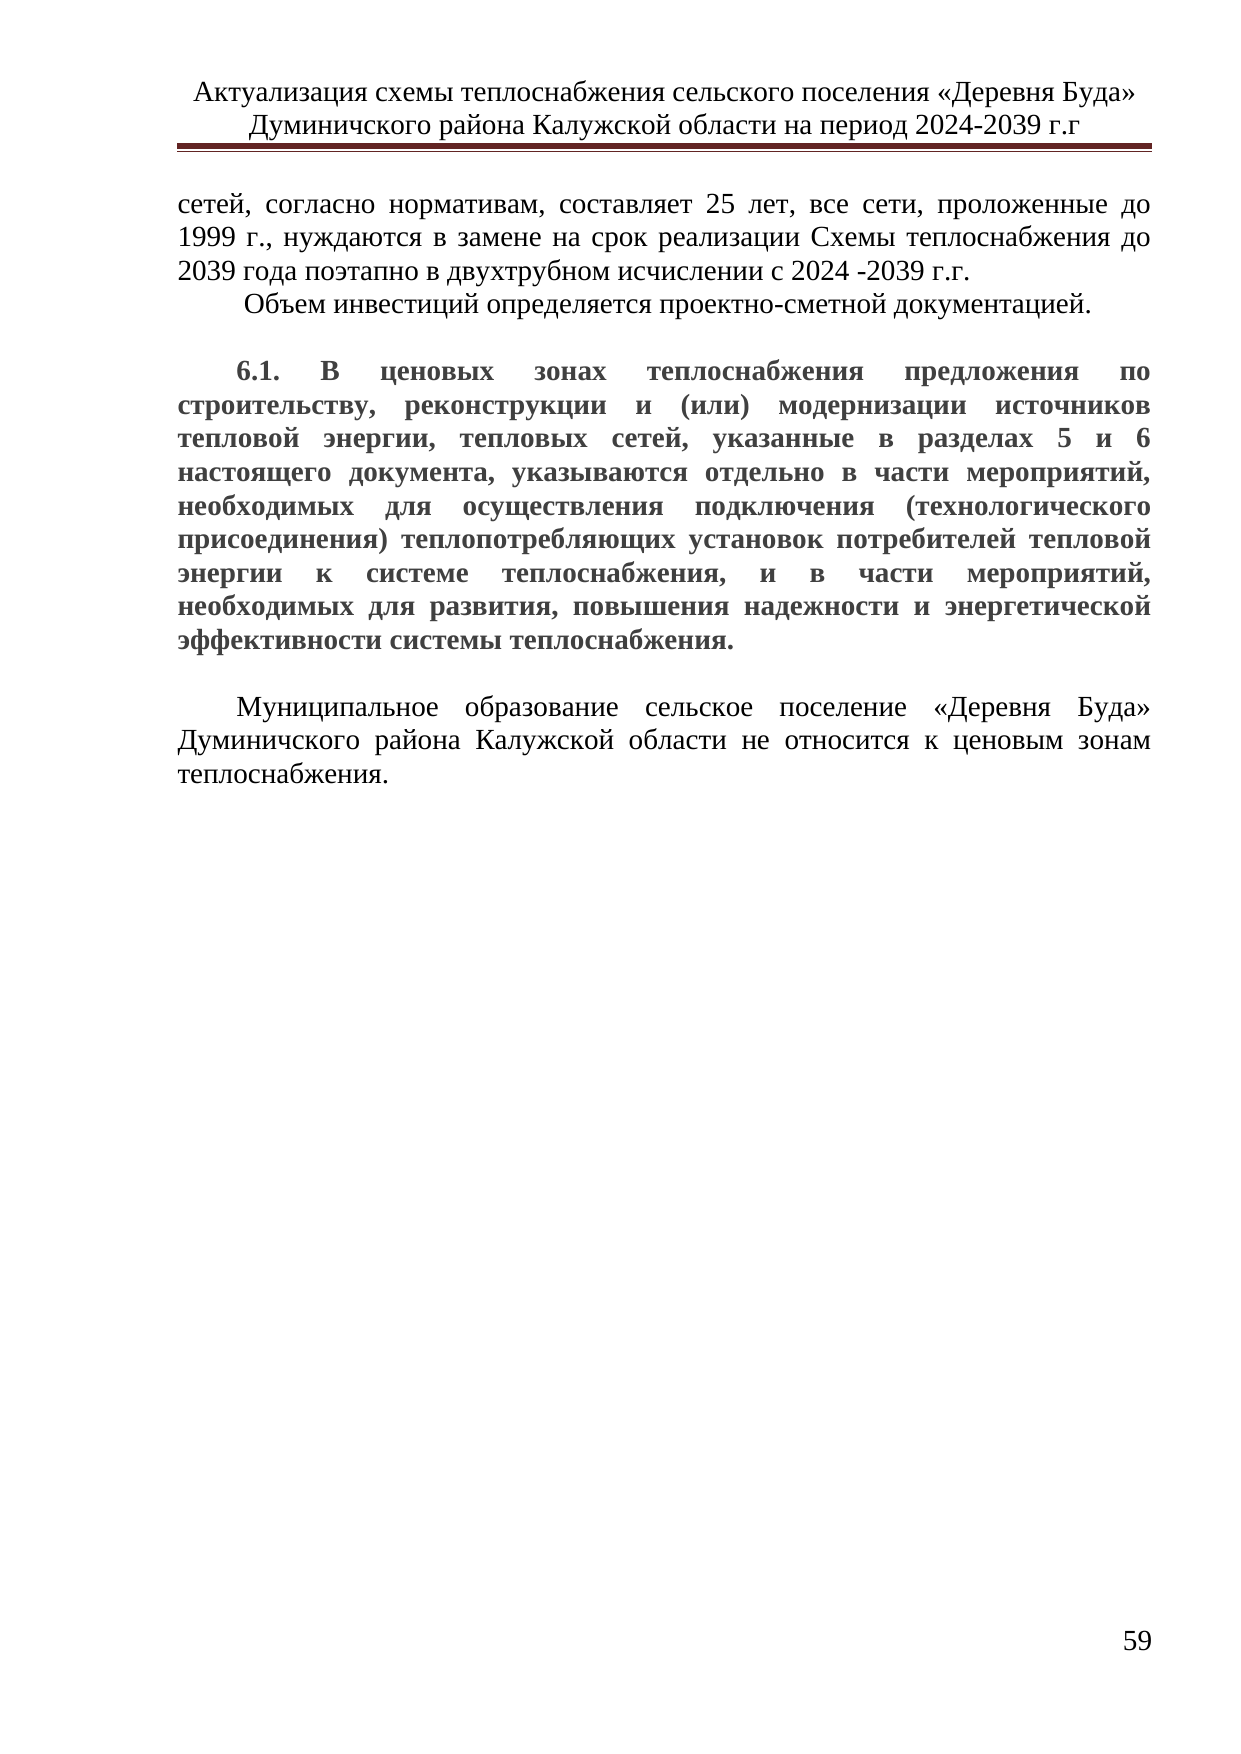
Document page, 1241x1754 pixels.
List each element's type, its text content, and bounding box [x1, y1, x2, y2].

subtitle 6.1. B ценовых зонах теплоснабжения предложения по строительству, реконструкции и (или) модернизации источников тепловой энергии, тепловых сетей, указанные в разделах 5 и 6 настоящего документа, указываются отдельно в части мероприятий, необходимых для осуществления подключения (технологического присоединения) теплопотребляющих установок потребителей тепловой энергии к системе теплоснабжения, и в части мероприятий, необходимых для развития, повышения надежности и энергетической эффективности системы теплоснабжения. [177, 353, 1152, 655]
text Объем инвестиций определяется проектно-сметной документацией. [177, 286, 1152, 320]
text Муниципальное образование сельское поселение «Деревня Буда» Думиничского района Калужской области не относится к ценовым зонам теплоснабжения. [177, 689, 1152, 789]
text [177, 186, 1152, 286]
